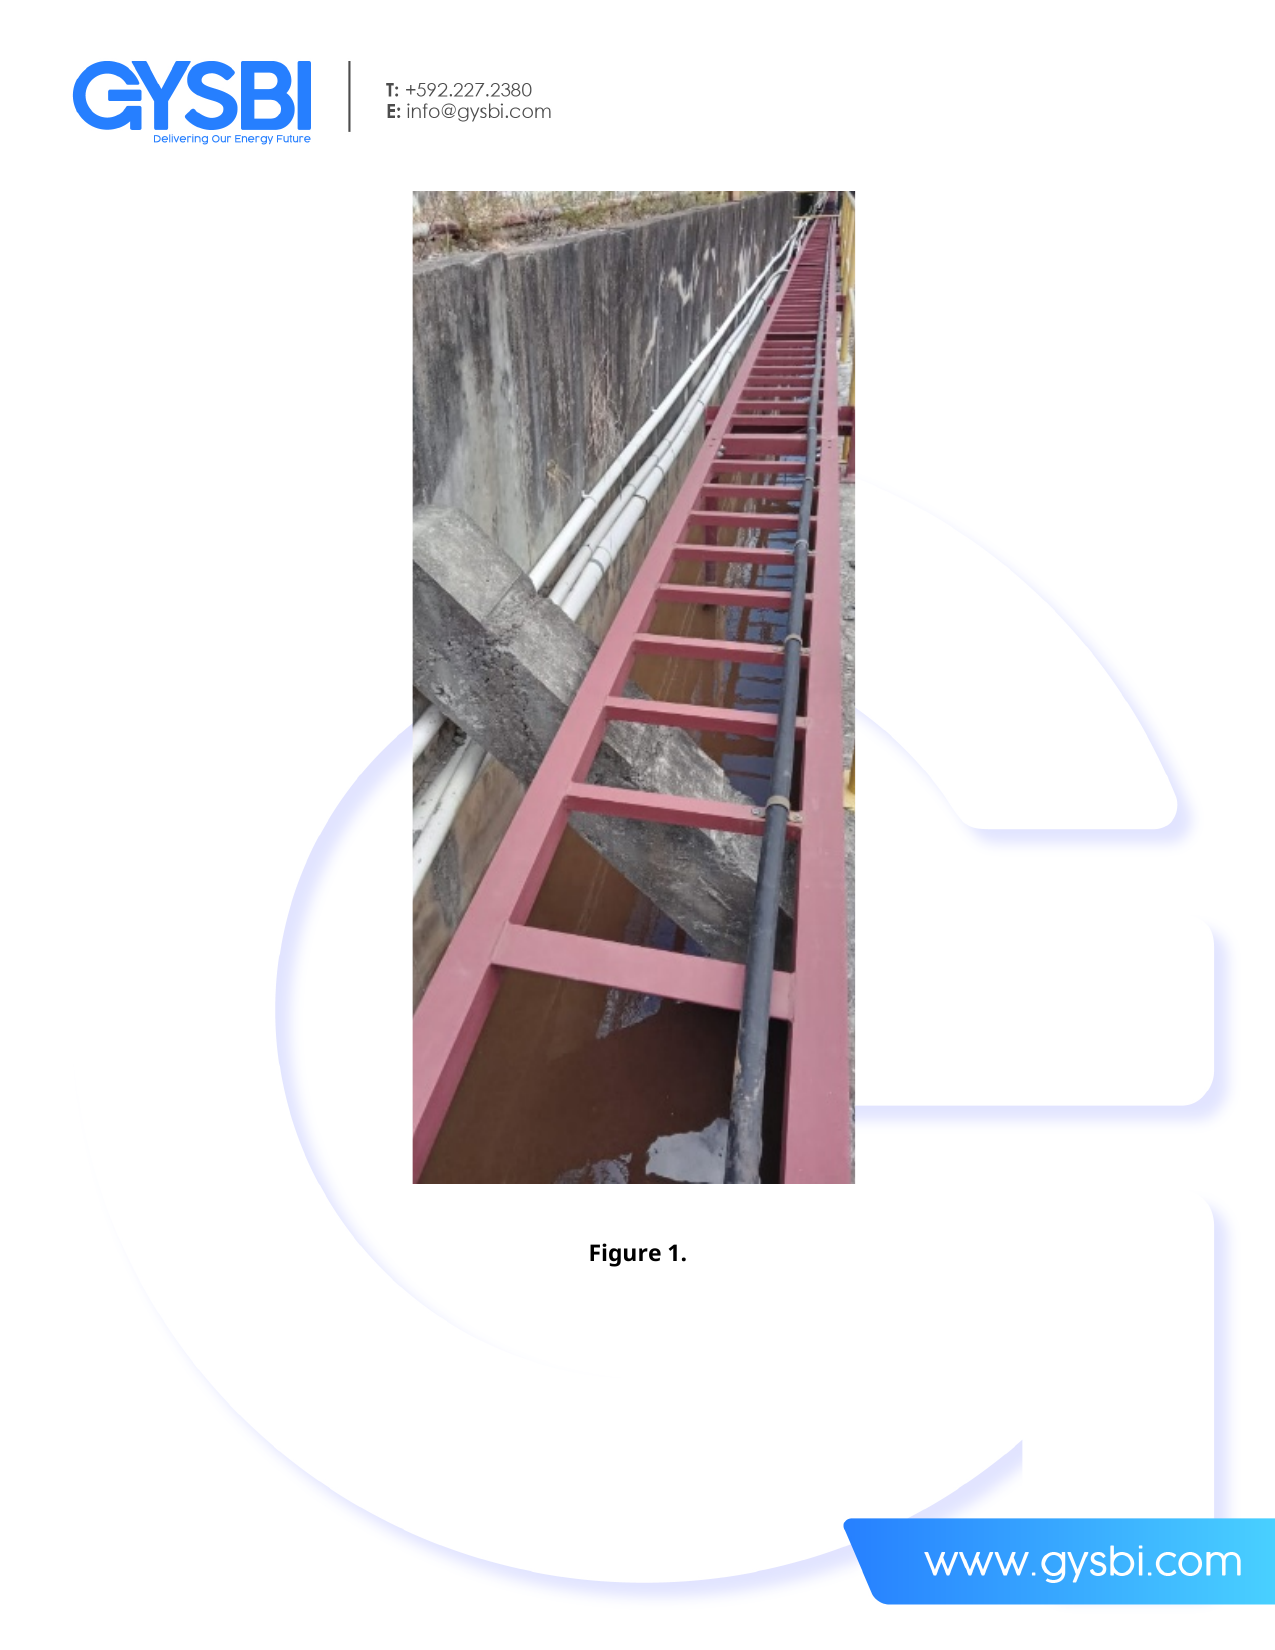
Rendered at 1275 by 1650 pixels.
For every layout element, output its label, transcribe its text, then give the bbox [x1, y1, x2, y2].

picture [0, 0, 1275, 1650]
text Figure 1. [148, 1237, 1127, 1268]
